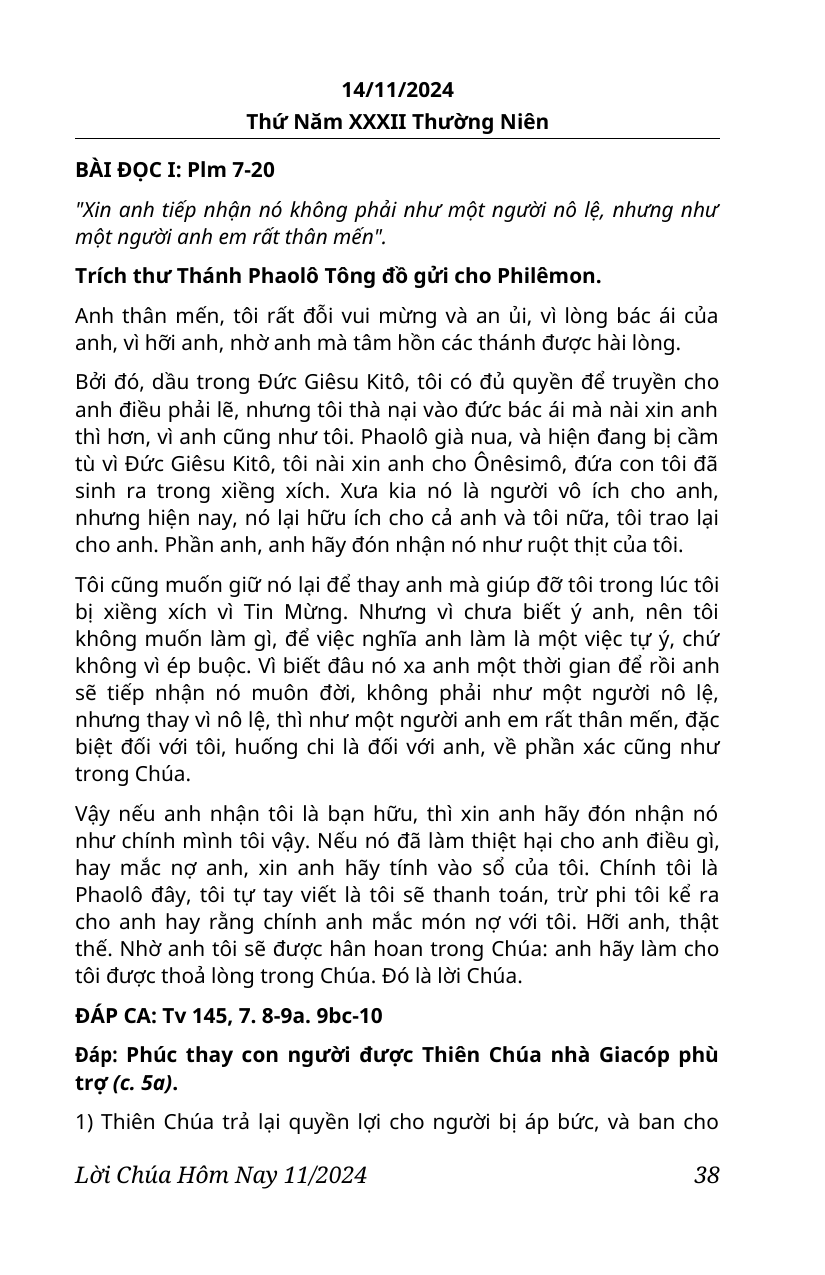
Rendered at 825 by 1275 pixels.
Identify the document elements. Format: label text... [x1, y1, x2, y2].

text 14/11/2024 Thứ Năm XXXII Thường Niên [75, 75, 720, 138]
text Bởi đó, dầu trong Đức Giêsu Kitô, tôi có đủ quyền để truyền cho anh điều phải lẽ, nhưng tôi thà nại vào đức bác ái mà nài xin anh thì hơn, vì anh cũng như tôi. Phaolô già nua, và hiện đang bị cầm tù vì Đức Giêsu Kitô, tôi nài xin anh cho Ônêsimô, đứa con tôi đã sinh ra trong xiềng xích. Xưa kia nó là người vô ích cho anh, nhưng hiện nay, nó lại hữu ích cho cả anh và tôi nữa, tôi trao lại cho anh. Phần anh, anh hãy đón nhận nó như ruột thịt của tôi. [75, 368, 720, 558]
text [75, 1108, 720, 1135]
text Tôi cũng muốn giữ nó lại để thay anh mà giúp đỡ tôi trong lúc tôi bị xiềng xích vì Tin Mừng. Nhưng vì chưa biết ý anh, nên tôi không muốn làm gì, để việc nghĩa anh làm là một việc tự ý, chứ không vì ép buộc. Vì biết đâu nó xa anh một thời gian để rồi anh sẽ tiếp nhận nó muôn đời, không phải như một người nô lệ, nhưng thay vì nô lệ, thì như một người anh em rất thân mến, đặc biệt đối với tôi, huống chi là đối với anh, về phần xác cũng như trong Chúa. [75, 570, 720, 787]
text "Xin anh tiếp nhận nó không phải như một người nô lệ, nhưng như một người anh em rất thân mến". [75, 195, 720, 249]
text Đáp: Phúc thay con người được Thiên Chúa nhà Giacóp phù trợ (c. 5a). [75, 1041, 720, 1095]
text Vậy nếu anh nhận tôi là bạn hữu, thì xin anh hãy đón nhận nó như chính mình tôi vậy. Nếu nó đã làm thiệt hại cho anh điều gì, hay mắc nợ anh, xin anh hãy tính vào sổ của tôi. Chính tôi là Phaolô đây, tôi tự tay viết là tôi sẽ thanh toán, trừ phi tôi kể ra cho anh hay rằng chính anh mắc món nợ với tôi. Hỡi anh, thật thế. Nhờ anh tôi sẽ được hân hoan trong Chúa: anh hãy làm cho tôi được thoả lòng trong Chúa. Đó là lời Chúa. [75, 799, 720, 989]
text BÀI ĐỌC I: Plm 7-20 [75, 156, 720, 183]
text Trích thư Thánh Phaolô Tông đồ gửi cho Philêmon. [75, 262, 720, 289]
text ĐÁP CA: Tv 145, 7. 8-9a. 9bc-10 [75, 1002, 720, 1029]
text Anh thân mến, tôi rất đỗi vui mừng và an ủi, vì lòng bác ái của anh, vì hỡi anh, nhờ anh mà tâm hồn các thánh được hài lòng. [75, 302, 720, 356]
